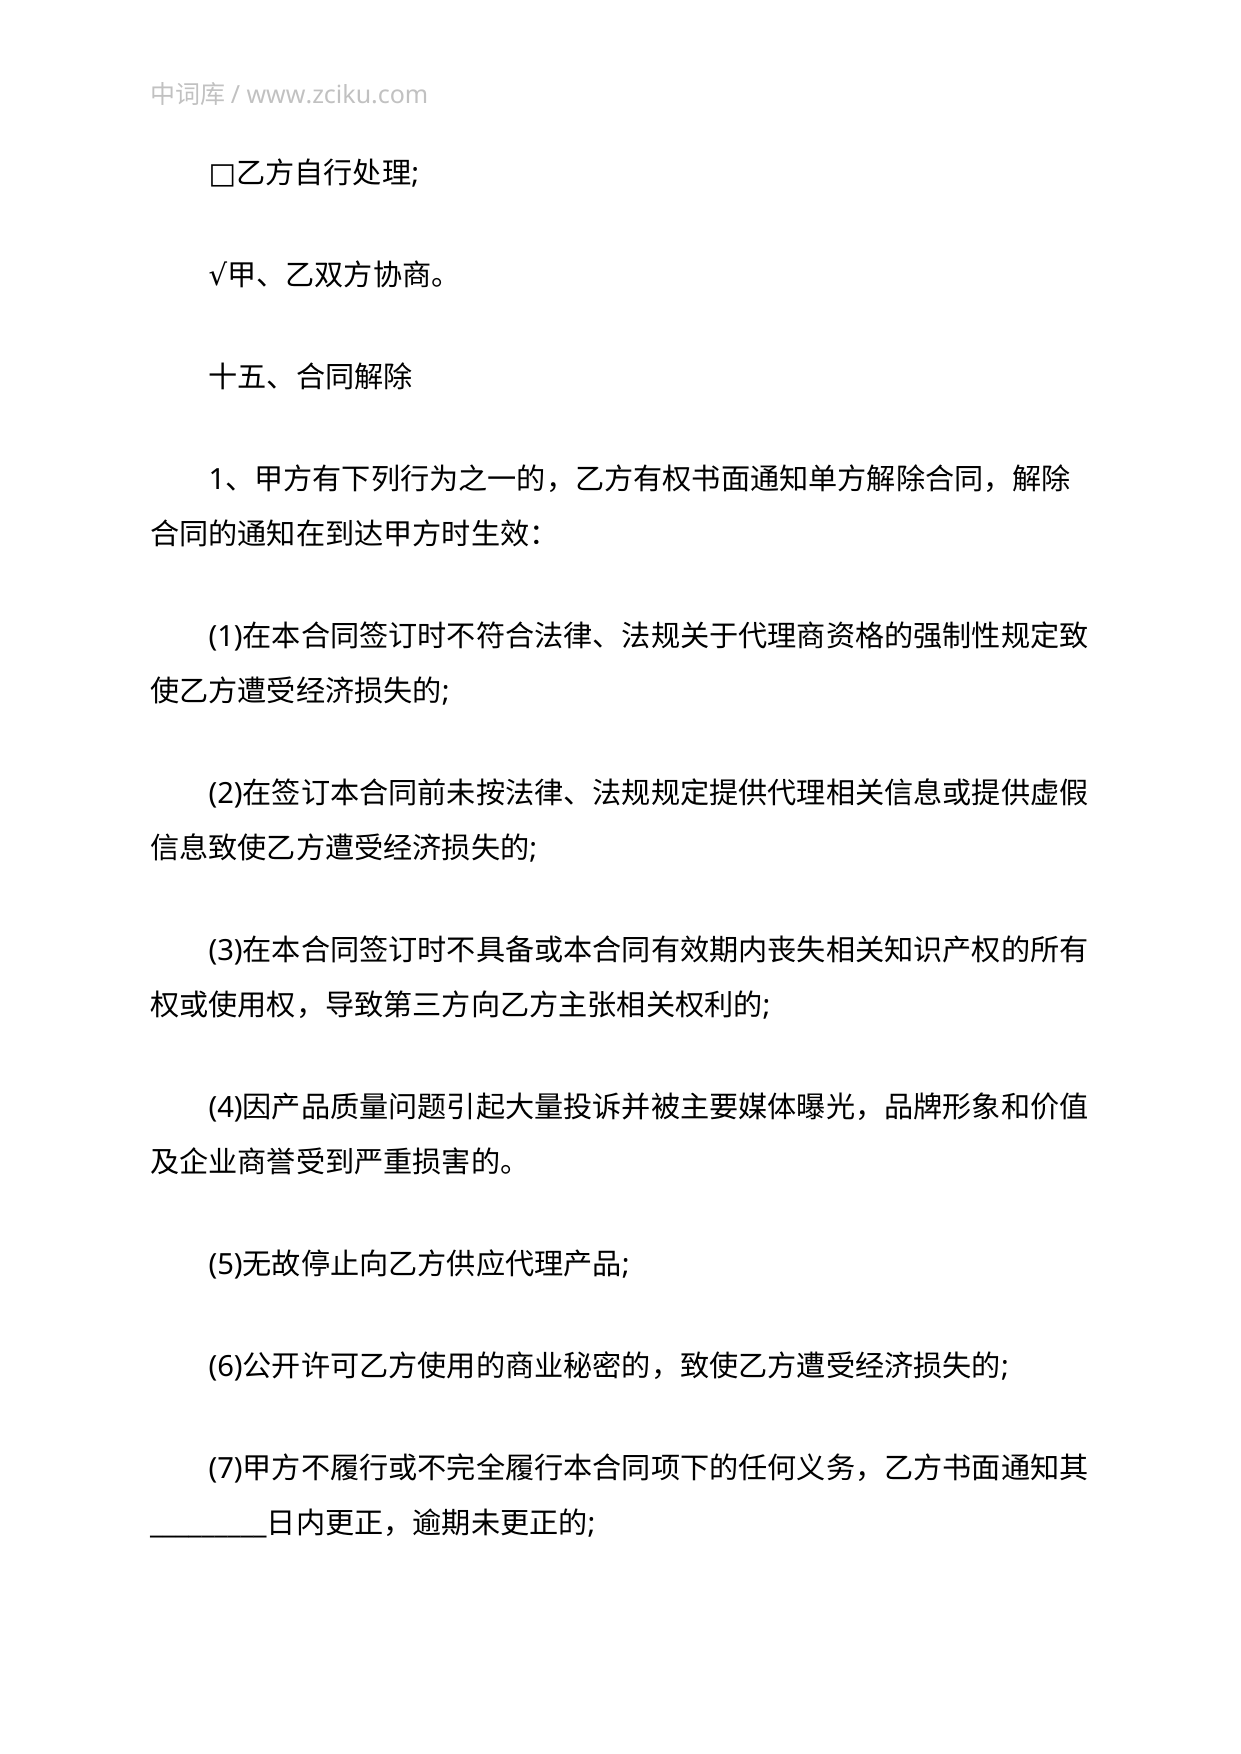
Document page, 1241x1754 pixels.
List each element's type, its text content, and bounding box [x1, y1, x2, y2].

text (6)公开许可乙方使用的商业秘密的，致使乙方遭受经济损失的; [150, 1342, 1090, 1384]
text 1、甲方有下列行为之一的，乙方有权书面通知单方解除合同，解除合同的通知在到达甲方时生效： [150, 456, 1090, 553]
text √甲、乙双方协商。 [150, 252, 1090, 294]
text (4)因产品质量问题引起大量投诉并被主要媒体曝光，品牌形象和价值及企业商誉受到严重损害的。 [150, 1083, 1090, 1181]
text 十五、合同解除 [150, 354, 1090, 396]
text (2)在签订本合同前未按法律、法规规定提供代理相关信息或提供虚假信息致使乙方遭受经济损失的; [150, 769, 1090, 867]
text (3)在本合同签订时不具备或本合同有效期内丧失相关知识产权的所有权或使用权，导致第三方向乙方主张相关权利的; [150, 926, 1090, 1024]
text (5)无故停止向乙方供应代理产品; [150, 1240, 1090, 1283]
text (7)甲方不履行或不完全履行本合同项下的任何义务，乙方书面通知其_________日内更正，逾期未更正的; [150, 1444, 1090, 1542]
text (1)在本合同签订时不符合法律、法规关于代理商资格的强制性规定致使乙方遭受经济损失的; [150, 612, 1090, 710]
text □乙方自行处理; [150, 150, 1090, 192]
